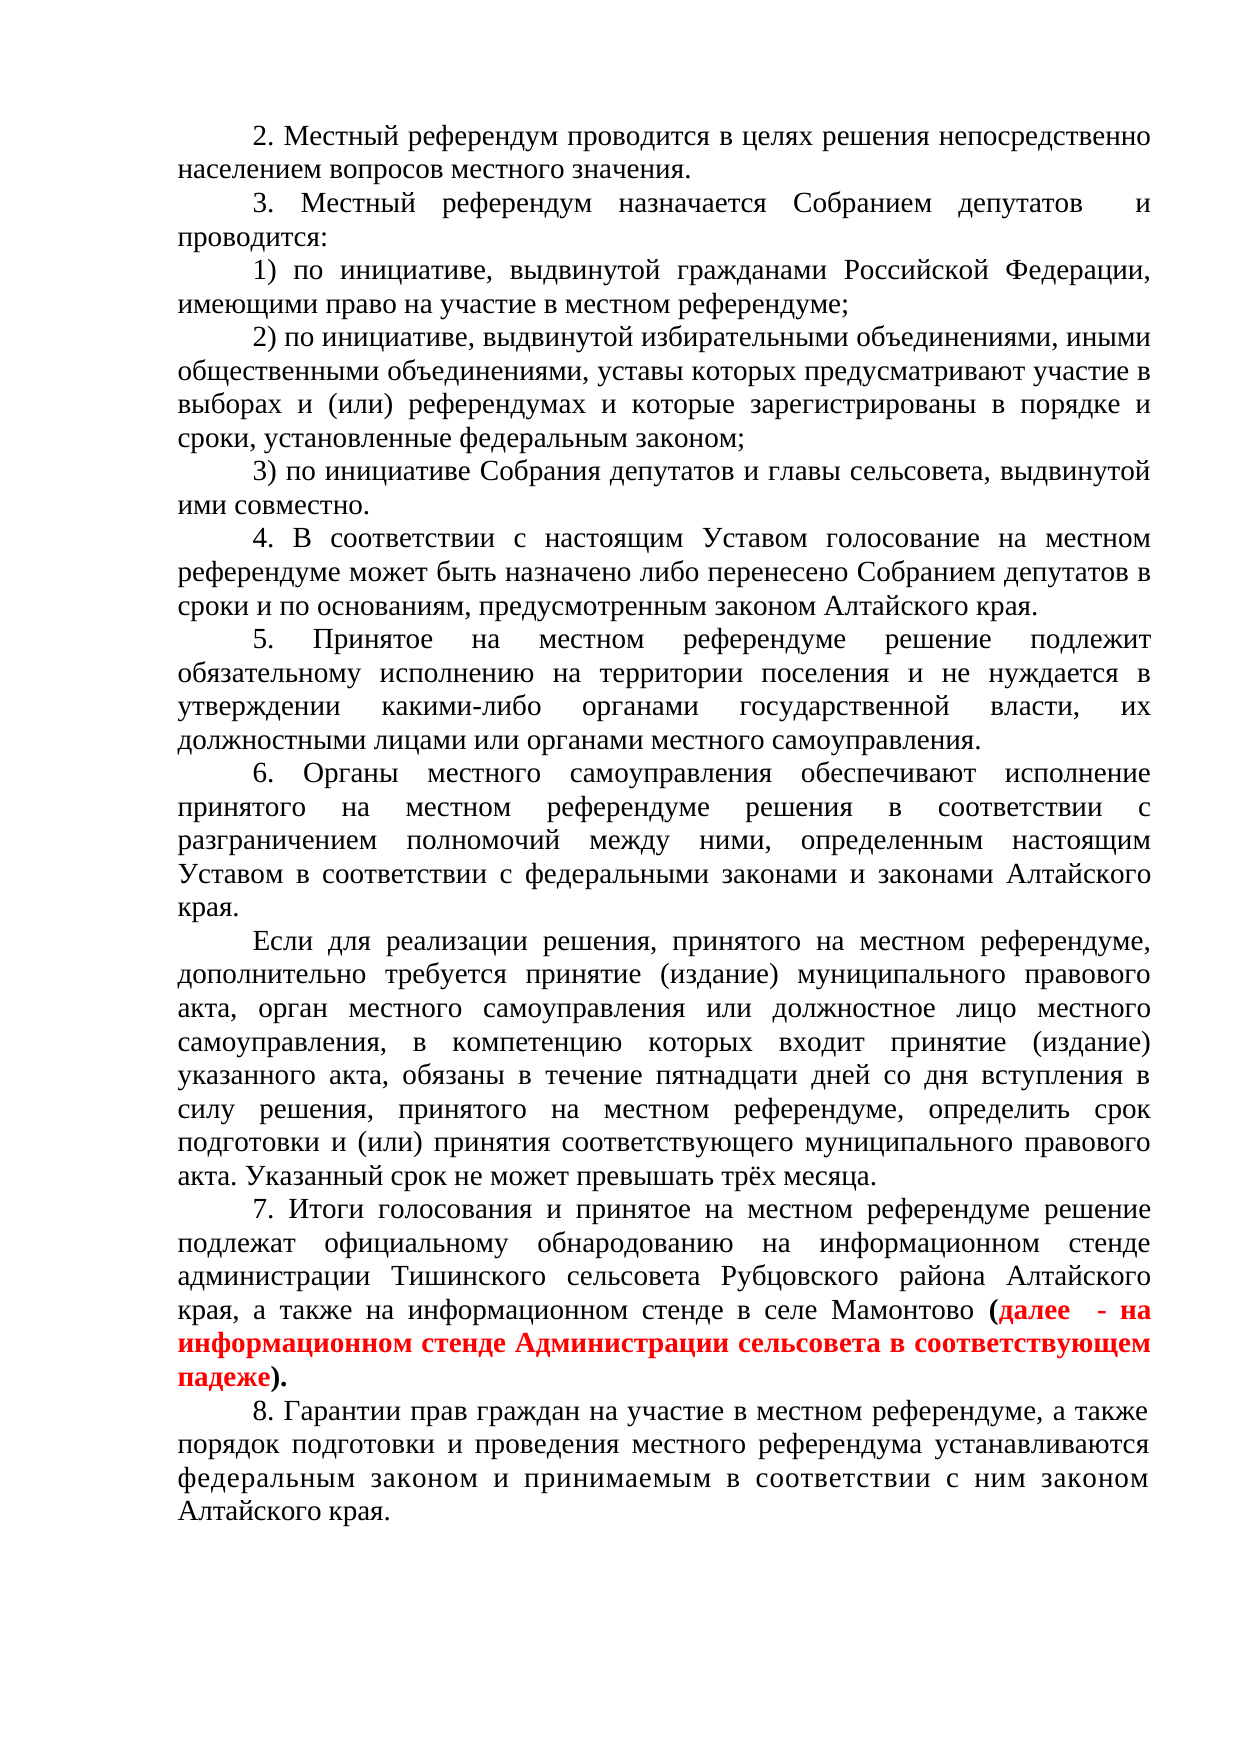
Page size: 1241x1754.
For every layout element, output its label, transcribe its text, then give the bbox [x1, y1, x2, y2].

text 8. Гарантии прав граждан на участие в местном референдуме, а также порядок подготовки и проведения местного референдума устанавливаются федеральным законом и принимаемым в соответствии с ним законом Алтайского края. [177, 1393, 1150, 1527]
text 1) по инициативе, выдвинутой гражданами Российской Федерации, имеющими право на участие в местном референдуме; [177, 252, 1152, 319]
text 6. Органы местного самоуправления обеспечивают исполнение принятого на местном референдуме решения в соответствии с разграничением полномочий между ними, определенным настоящим Уставом в соответствии с федеральными законами и законами Алтайского края. [177, 755, 1152, 923]
text 7. Итоги голосования и принятое на местном референдуме решение подлежат официальному обнародованию на информационном стенде администрации Тишинского сельсовета Рубцовского района Алтайского края, а также на информационном стенде в селе Мамонтово (далее - на информационном стенде Администрации сельсовета в соответствующем падеже). [177, 1191, 1152, 1393]
text 4. В соответствии с настоящим Уставом голосование на местном референдуме может быть назначено либо перенесено Собранием депутатов в сроки и по основаниям, предусмотренным законом Алтайского края. [177, 521, 1152, 621]
text 2) по инициативе, выдвинутой избирательными объединениями, иными общественными объединениями, уставы которых предусматривают участие в выборах и (или) референдумах и которые зарегистрированы в порядке и сроки, установленные федеральным законом; [177, 319, 1152, 453]
text 3) по инициативе Собрания депутатов и главы сельсовета, выдвинутой ими совместно. [177, 453, 1152, 521]
text 5. Принятое на местном референдуме решение подлежит обязательному исполнению на территории поселения и не нуждается в утверждении какими-либо органами государственной власти, их должностными лицами или органами местного самоуправления. [177, 621, 1152, 755]
text Если для реализации решения, принятого на местном референдуме, дополнительно требуется принятие (издание) муниципального правового акта, орган местного самоуправления или должностное лицо местного самоуправления, в компетенцию которых входит принятие (издание) указанного акта, обязаны в течение пятнадцати дней со дня вступления в силу решения, принятого на местном референдуме, определить срок подготовки и (или) принятия соответствующего муниципального правового акта. Указанный срок не может превышать трёх месяца. [177, 923, 1152, 1191]
text 3. Местный референдум назначается Собранием депутатов и проводится: [177, 185, 1152, 252]
text 2. Местный референдум проводится в целях решения непосредственно населением вопросов местного значения. [177, 118, 1152, 185]
